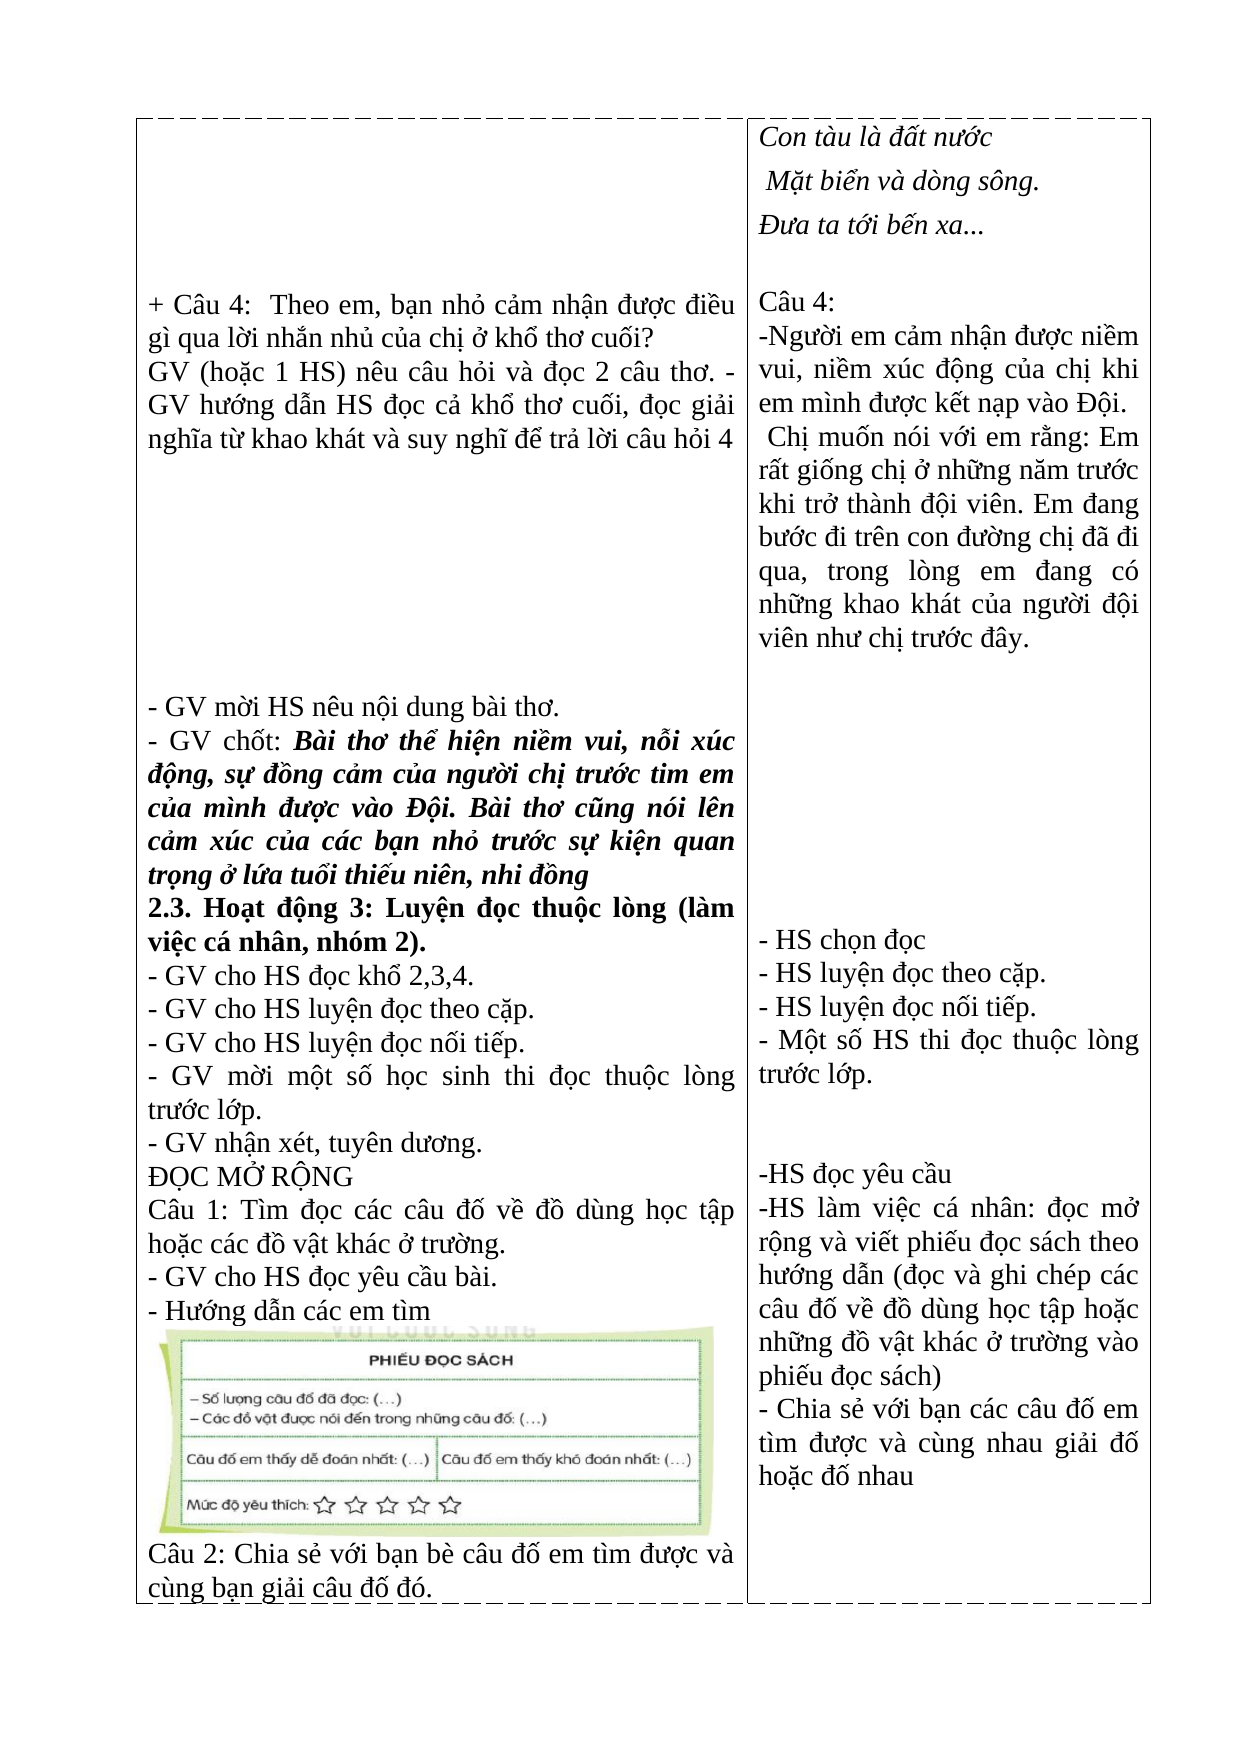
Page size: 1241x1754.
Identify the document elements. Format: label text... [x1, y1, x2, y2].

picture [147, 1326, 714, 1537]
